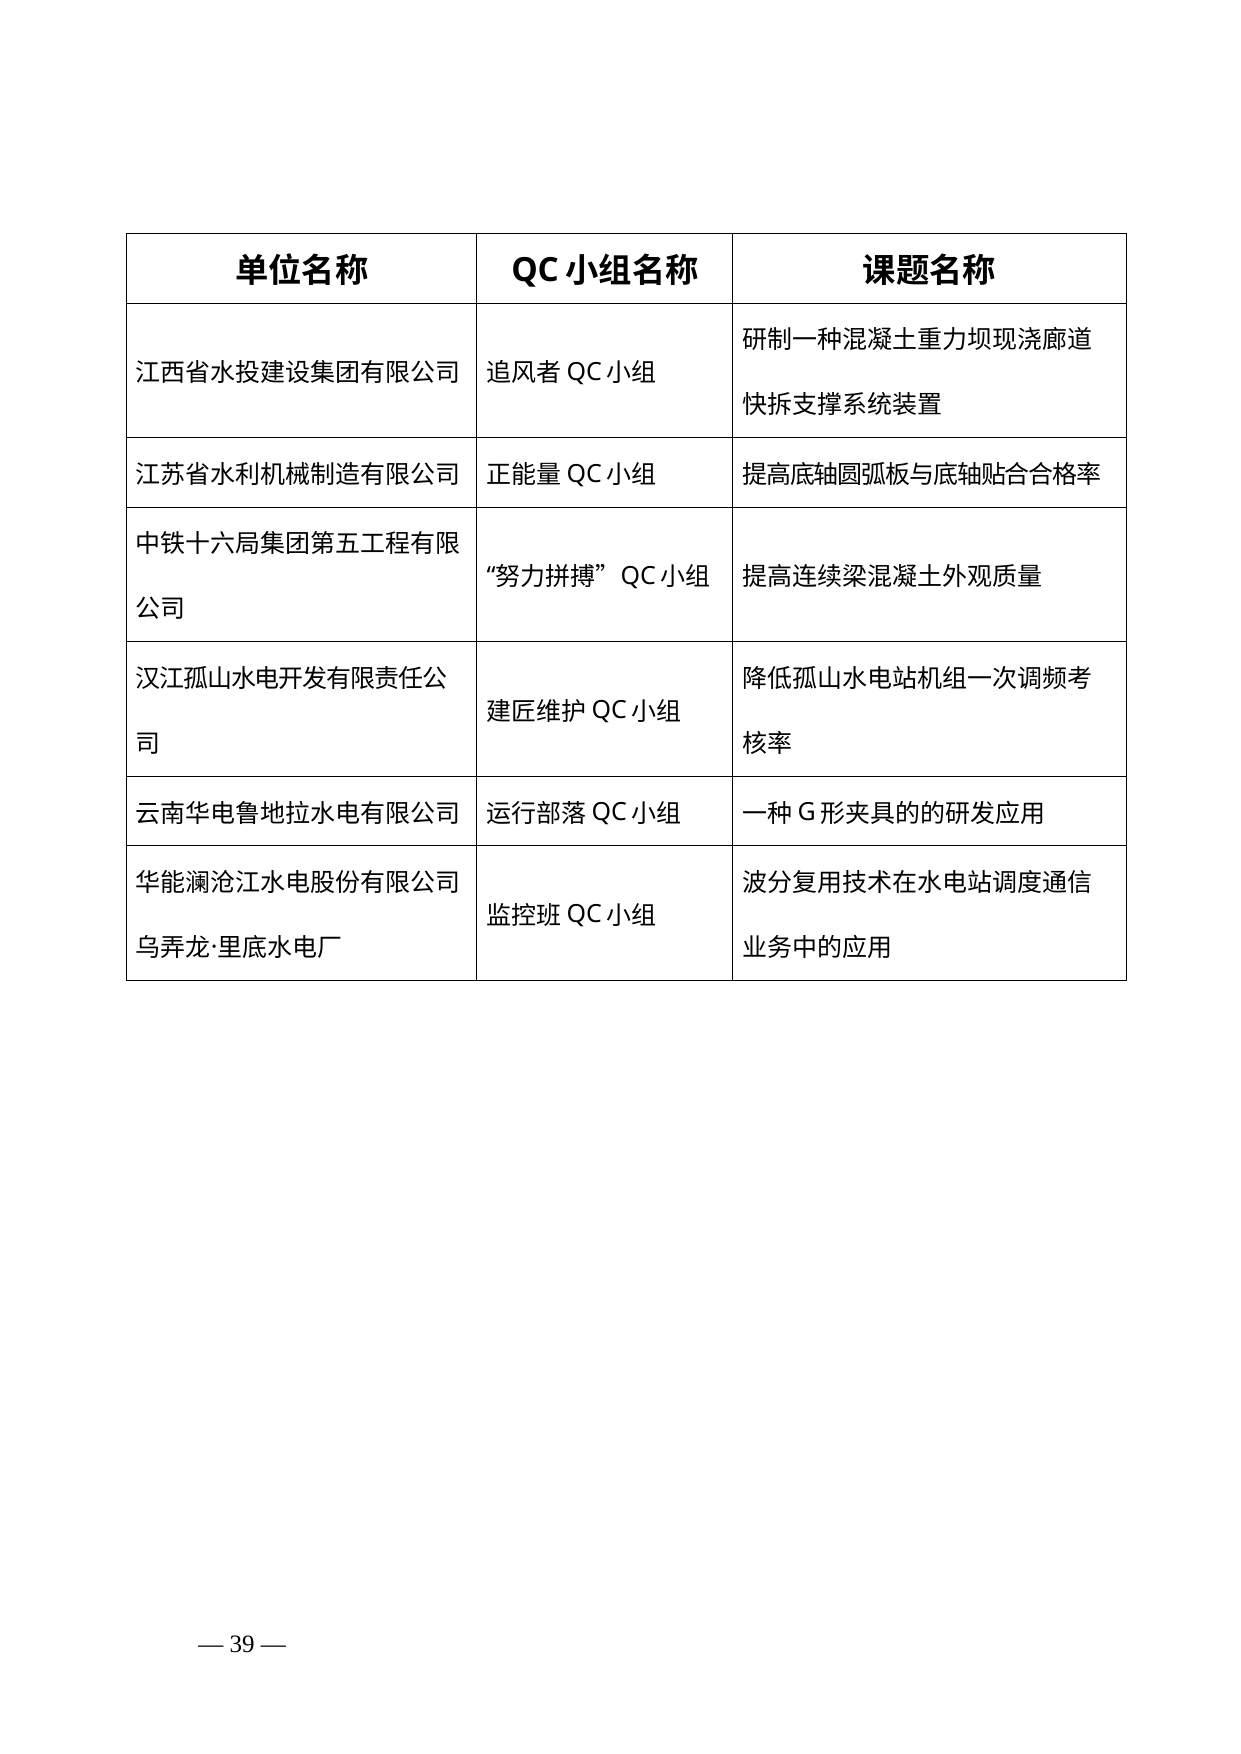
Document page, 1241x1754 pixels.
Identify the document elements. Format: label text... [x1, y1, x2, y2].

table_cell “努力拼搏”QC小组 [477, 508, 732, 641]
table_cell 江西省水投建设集团有限公司 [127, 304, 476, 437]
table_cell 建匠维护QC小组 [477, 642, 732, 776]
table_cell 追风者QC小组 [477, 304, 732, 437]
table_cell 波分复用技术在水电站调度通信业务中的应用 [733, 846, 1126, 980]
table_cell 提高底轴圆弧板与底轴贴合合格率 [733, 438, 1126, 507]
table_cell 华能澜沧江水电股份有限公司乌弄龙·里底水电厂 [127, 846, 476, 980]
table_header 课题名称 [733, 234, 1126, 302]
table_cell 云南华电鲁地拉水电有限公司 [127, 777, 476, 845]
table_header QC小组名称 [477, 234, 732, 302]
table_cell 研制一种混凝土重力坝现浇廊道快拆支撑系统装置 [733, 304, 1126, 437]
table_cell 提高连续梁混凝土外观质量 [733, 508, 1126, 641]
table_cell 中铁十六局集团第五工程有限公司 [127, 508, 476, 641]
table_cell 监控班QC小组 [477, 846, 732, 980]
table_cell 一种G形夹具的的研发应用 [733, 777, 1126, 845]
table_cell 运行部落QC小组 [477, 777, 732, 845]
table_header 单位名称 [127, 234, 476, 302]
table_cell 汉江孤山水电开发有限责任公司 [127, 642, 476, 776]
table_cell 江苏省水利机械制造有限公司 [127, 438, 476, 507]
table_cell 降低孤山水电站机组一次调频考核率 [733, 642, 1126, 776]
table_cell 正能量QC小组 [477, 438, 732, 507]
